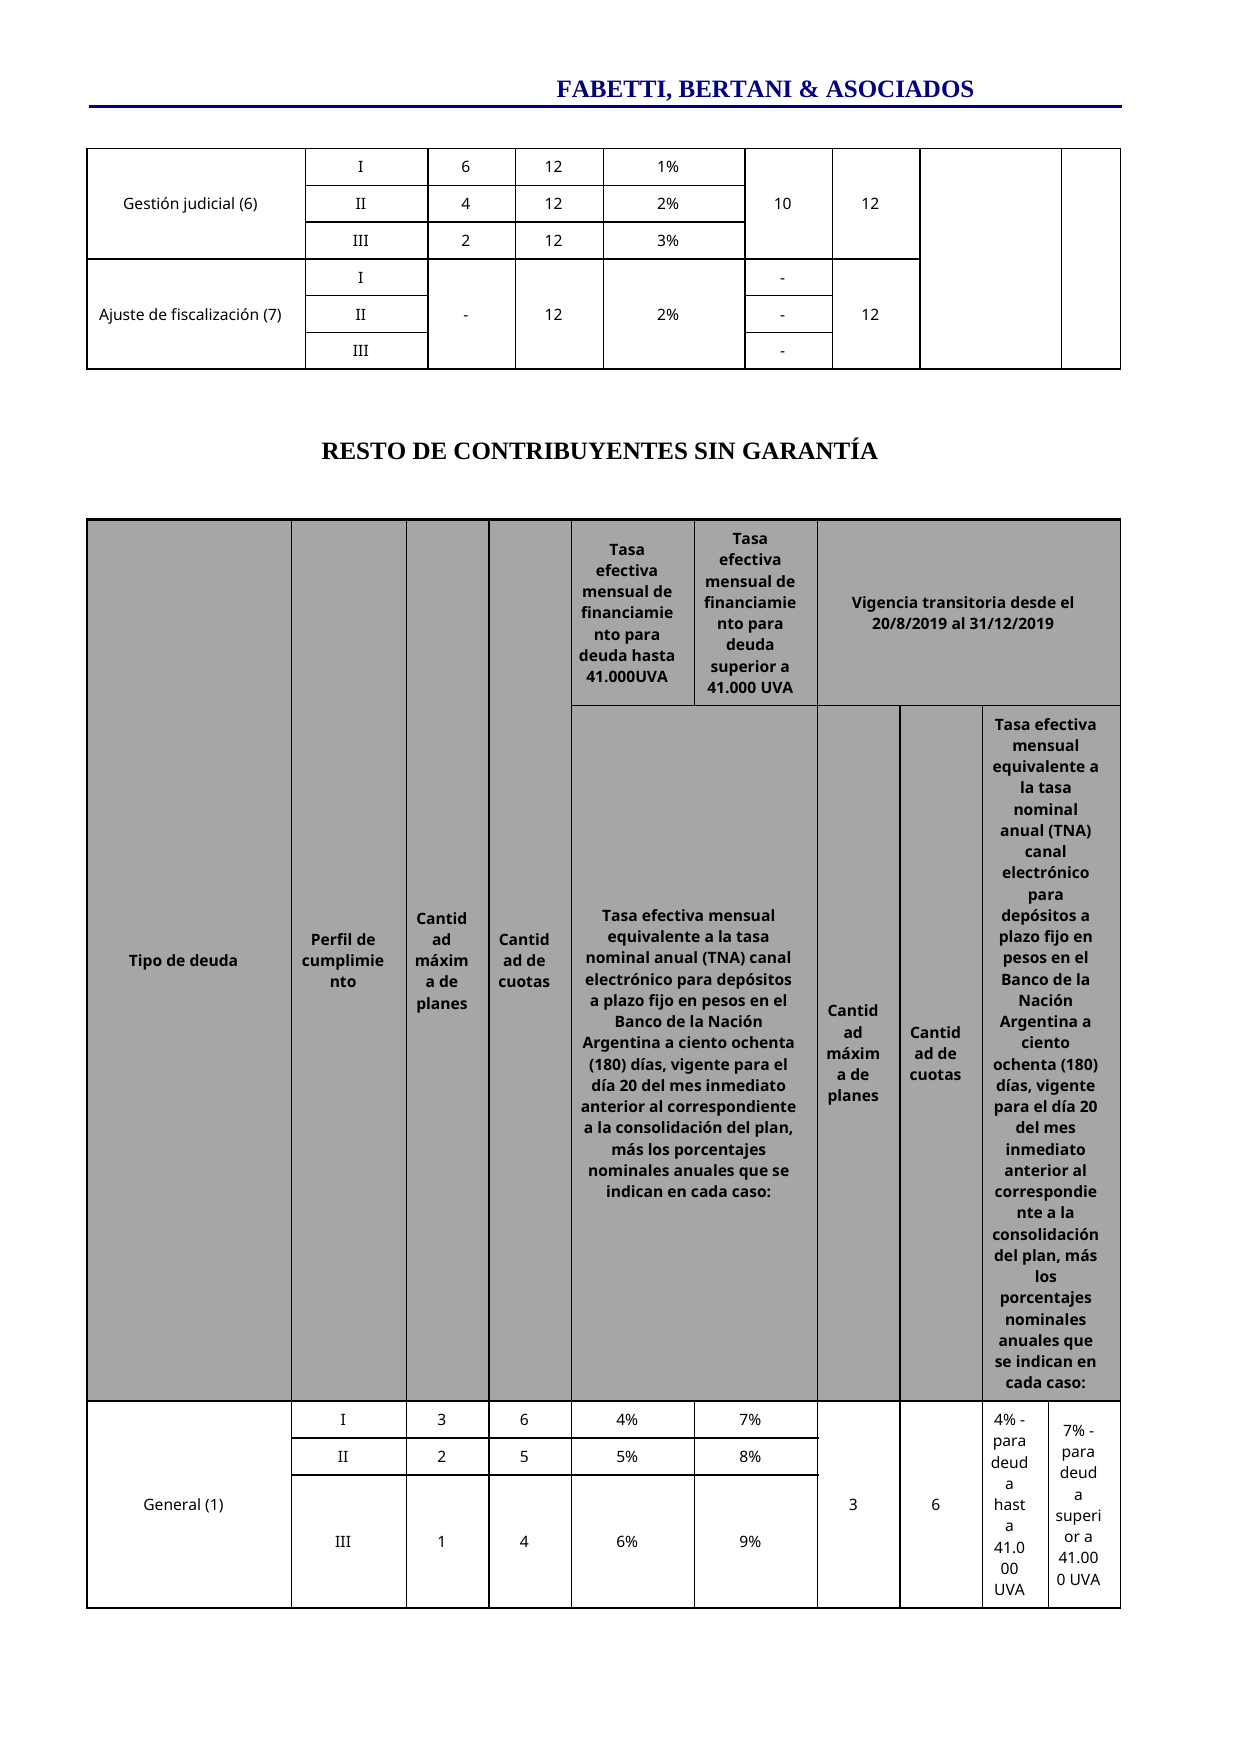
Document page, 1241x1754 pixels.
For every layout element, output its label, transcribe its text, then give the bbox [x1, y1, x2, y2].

table_cell Cantidad máxima de planes [818, 706, 899, 1400]
table_header Vigencia transitoria desde el 20/8/2019 al 31/12/2019 [818, 521, 1120, 705]
table_cell 3% [604, 223, 744, 258]
table_cell Ajuste de fiscalización (7) [88, 260, 305, 368]
text RESTO DE CONTRIBUYENTES SIN GARANTÍA [89, 436, 1111, 464]
table_cell 5% [572, 1439, 694, 1474]
table_cell III [306, 333, 427, 368]
table_cell III [306, 223, 427, 258]
table_cell General (1) [88, 1402, 291, 1607]
table_cell 4% - para deuda hasta 41.000 UVA [983, 1402, 1048, 1607]
table_cell 12 [833, 149, 919, 258]
table_cell 12 [833, 260, 919, 368]
table_cell 3 [407, 1402, 488, 1437]
table_cell I [306, 260, 427, 295]
table_cell - [429, 260, 515, 368]
table_cell 6 [901, 1402, 982, 1607]
table_cell - [746, 333, 832, 368]
table_cell 3 [818, 1402, 899, 1607]
table_cell 6 [429, 149, 515, 184]
table_cell 1% [604, 149, 744, 184]
table_cell Gestión judicial (6) [88, 149, 305, 258]
table_cell 9% [695, 1476, 817, 1607]
table_cell 7% [695, 1402, 817, 1437]
table_cell 12 [516, 223, 603, 258]
table_cell 6 [490, 1402, 571, 1437]
table_cell 12 [516, 260, 603, 368]
table_header Cantidad máxima de planes [407, 521, 488, 1400]
table_cell 2 [407, 1439, 488, 1474]
table_cell - [746, 296, 832, 332]
table_cell Tasa efectiva mensual equivalente a la tasa nominal anual (TNA) canal electrónico para depósitos a plazo fijo en pesos en el Banco de la Nación Argentina a ciento ochenta (180) días, vigente para el día 20 del mes inmediato anterior al correspondiente a la consolidación del plan, más los porcentajes nominales anuales que se indican en cada caso: [983, 706, 1120, 1400]
table_cell 4% [572, 1402, 694, 1437]
table_header Cantidad de cuotas [490, 521, 571, 1400]
table_cell Cantidad de cuotas [901, 706, 982, 1400]
table_header Tasa efectiva mensual de financiamiento para deuda superior a 41.000 UVA [695, 521, 817, 705]
table_cell 10 [746, 149, 832, 258]
table_cell 5 [490, 1439, 571, 1474]
table_cell 12 [516, 186, 603, 221]
table_cell 2% [604, 186, 744, 221]
table_cell 4 [429, 186, 515, 221]
table_cell 8% [695, 1439, 817, 1474]
table_cell III [292, 1476, 406, 1607]
table_cell II [306, 186, 427, 221]
table_cell 2% [604, 260, 744, 368]
table_cell - [746, 260, 832, 295]
table_cell I [292, 1402, 406, 1437]
table_cell 7% - para deuda superior a 41.000 UVA [1049, 1402, 1120, 1607]
table_header Tasa efectiva mensual de financiamiento para deuda hasta 41.000UVA [572, 521, 694, 705]
table_header Perfil de cumplimiento [292, 521, 406, 1400]
table_header Tipo de deuda [88, 521, 291, 1400]
table_cell I [306, 149, 427, 184]
table_cell 6% [572, 1476, 694, 1607]
table_cell 4 [490, 1476, 571, 1607]
table_cell 2 [429, 223, 515, 258]
table_cell Tasa efectiva mensual equivalente a la tasa nominal anual (TNA) canal electrónico para depósitos a plazo fijo en pesos en el Banco de la Nación Argentina a ciento ochenta (180) días, vigente para el día 20 del mes inmediato anterior al correspondiente a la consolidación del plan, más los porcentajes nominales anuales que se indican en cada caso: [572, 706, 817, 1400]
table_cell 12 [516, 149, 603, 184]
table_cell II [306, 296, 427, 332]
table_cell 1 [407, 1476, 488, 1607]
table_cell II [292, 1439, 406, 1474]
